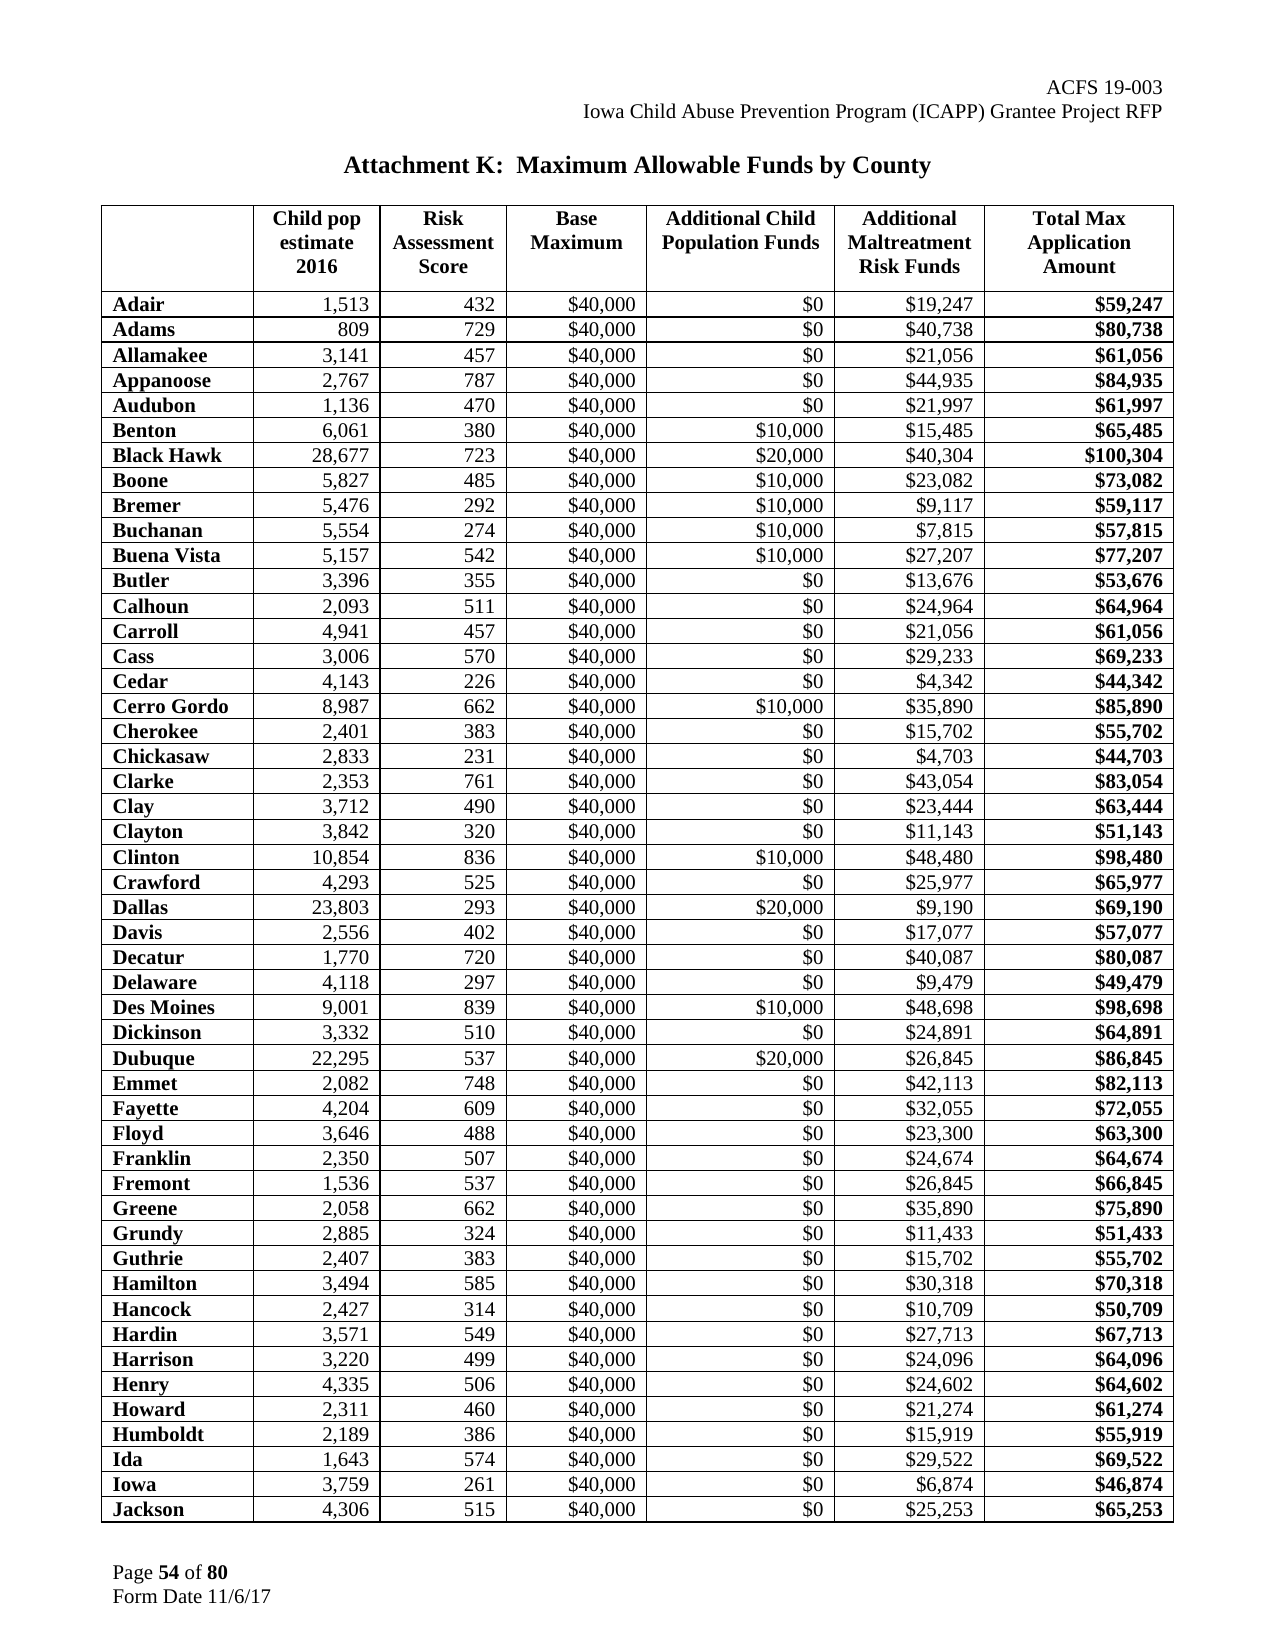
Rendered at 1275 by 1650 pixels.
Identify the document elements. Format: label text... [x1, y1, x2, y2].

table_cell $40,000 [507, 1271, 646, 1295]
table_cell Cherokee [102, 719, 253, 743]
table_cell Butler [102, 569, 253, 592]
table_cell $82,113 [985, 1071, 1173, 1094]
table_cell 2,058 [254, 1196, 379, 1220]
table_cell $40,000 [507, 569, 646, 592]
table_cell $40,000 [507, 694, 646, 718]
table_cell 4,941 [254, 619, 379, 643]
table_cell $40,000 [507, 1322, 646, 1346]
table_cell 490 [381, 794, 506, 818]
table_cell $0 [647, 343, 834, 367]
table_cell 2,556 [254, 920, 379, 944]
table_cell $35,890 [835, 1196, 984, 1220]
table_cell Dickinson [102, 1020, 253, 1044]
table_cell $30,318 [835, 1271, 984, 1295]
table_cell 9,001 [254, 995, 379, 1019]
table_cell $0 [647, 920, 834, 944]
table_cell $0 [647, 820, 834, 843]
table_cell $24,096 [835, 1347, 984, 1371]
table_cell $0 [647, 1221, 834, 1245]
table_cell $40,000 [507, 920, 646, 944]
table_cell $64,964 [985, 594, 1173, 618]
table_cell Floyd [102, 1121, 253, 1145]
table_cell $40,738 [835, 318, 984, 341]
table_cell $9,117 [835, 493, 984, 517]
table_cell Benton [102, 418, 253, 442]
table_cell 457 [381, 619, 506, 643]
table_cell $80,087 [985, 945, 1173, 969]
table_cell $0 [647, 719, 834, 743]
table_cell $49,479 [985, 970, 1173, 994]
table_cell $0 [647, 594, 834, 618]
table_cell 226 [381, 669, 506, 693]
table_cell $40,000 [507, 418, 646, 442]
table_cell 4,204 [254, 1096, 379, 1120]
table_cell $64,674 [985, 1146, 1173, 1170]
table_cell 515 [381, 1497, 506, 1521]
table_cell $0 [647, 1296, 834, 1321]
table_cell 314 [381, 1296, 506, 1321]
table_cell $46,874 [985, 1472, 1173, 1496]
table_cell Adair [102, 292, 253, 316]
table_cell $98,698 [985, 995, 1173, 1019]
table_header Base Maximum [507, 206, 646, 291]
table_cell 2,189 [254, 1422, 379, 1446]
table_cell 383 [381, 1246, 506, 1270]
table_cell 3,494 [254, 1271, 379, 1295]
table_cell $40,000 [507, 292, 646, 316]
table_cell $40,000 [507, 1246, 646, 1270]
table_cell $40,000 [507, 493, 646, 517]
table_cell $0 [647, 318, 834, 341]
table_cell 2,082 [254, 1071, 379, 1094]
table_cell $44,342 [985, 669, 1173, 693]
table_cell $51,433 [985, 1221, 1173, 1245]
table_cell $0 [647, 1096, 834, 1120]
table_cell 5,827 [254, 468, 379, 492]
table_cell $4,703 [835, 744, 984, 768]
table_cell $27,713 [835, 1322, 984, 1346]
table_cell 3,332 [254, 1020, 379, 1044]
table_cell $19,247 [835, 292, 984, 316]
table_header Total Max Application Amount [985, 206, 1173, 291]
table_cell Fremont [102, 1171, 253, 1195]
table_cell $4,342 [835, 669, 984, 693]
table_cell $25,253 [835, 1497, 984, 1521]
table_cell 549 [381, 1322, 506, 1346]
table_cell $40,000 [507, 1397, 646, 1421]
table_cell $15,702 [835, 1246, 984, 1270]
table_cell 28,677 [254, 443, 379, 467]
table_cell 537 [381, 1171, 506, 1195]
table_cell Appanoose [102, 368, 253, 392]
table_cell 2,833 [254, 744, 379, 768]
table_cell $40,304 [835, 443, 984, 467]
table_cell Black Hawk [102, 443, 253, 467]
table_cell 5,554 [254, 518, 379, 542]
table_cell Cass [102, 644, 253, 668]
table_cell 6,061 [254, 418, 379, 442]
table_cell 525 [381, 870, 506, 894]
table_cell 3,396 [254, 569, 379, 592]
table_cell $98,480 [985, 845, 1173, 869]
table_header Additional Child Population Funds [647, 206, 834, 291]
table_cell $63,300 [985, 1121, 1173, 1145]
table_cell $48,698 [835, 995, 984, 1019]
table_cell 457 [381, 343, 506, 367]
table_cell $40,000 [507, 1020, 646, 1044]
table_cell 3,220 [254, 1347, 379, 1371]
table_cell $0 [647, 569, 834, 592]
table_cell 506 [381, 1372, 506, 1396]
table_cell 231 [381, 744, 506, 768]
table_cell 3,842 [254, 820, 379, 843]
table_cell $0 [647, 619, 834, 643]
table_cell $50,709 [985, 1296, 1173, 1321]
table_cell 499 [381, 1347, 506, 1371]
table_cell $40,000 [507, 644, 646, 668]
table_cell $40,000 [507, 820, 646, 843]
table_cell $55,702 [985, 719, 1173, 743]
table_cell $61,274 [985, 1397, 1173, 1421]
table_cell $0 [647, 1397, 834, 1421]
table_cell 2,353 [254, 769, 379, 793]
table_cell $57,077 [985, 920, 1173, 944]
table_cell $27,207 [835, 543, 984, 567]
table_cell Carroll [102, 619, 253, 643]
table_cell $40,000 [507, 543, 646, 567]
table_cell $15,919 [835, 1422, 984, 1446]
table_cell 2,427 [254, 1296, 379, 1321]
table_cell $24,891 [835, 1020, 984, 1044]
table_cell 320 [381, 820, 506, 843]
table_cell 485 [381, 468, 506, 492]
table_cell 460 [381, 1397, 506, 1421]
table_cell Bremer [102, 493, 253, 517]
table_cell 723 [381, 443, 506, 467]
table_cell Howard [102, 1397, 253, 1421]
table_cell 1,136 [254, 393, 379, 417]
table_cell $11,433 [835, 1221, 984, 1245]
table_cell $40,000 [507, 594, 646, 618]
table_cell 1,513 [254, 292, 379, 316]
table_cell $40,000 [507, 318, 646, 341]
table_cell 748 [381, 1071, 506, 1094]
table_cell $0 [647, 644, 834, 668]
table_cell 2,401 [254, 719, 379, 743]
table_cell 355 [381, 569, 506, 592]
table_cell 729 [381, 318, 506, 341]
table_cell $40,000 [507, 443, 646, 467]
table_cell $40,000 [507, 845, 646, 869]
table_cell Audubon [102, 393, 253, 417]
table_cell 2,407 [254, 1246, 379, 1270]
table_cell $21,997 [835, 393, 984, 417]
table_header Risk Assessment Score [381, 206, 506, 291]
table_cell 4,335 [254, 1372, 379, 1396]
table_cell $64,096 [985, 1347, 1173, 1371]
table_cell $51,143 [985, 820, 1173, 843]
table_cell $69,233 [985, 644, 1173, 668]
table_cell $40,000 [507, 669, 646, 693]
table_cell $40,000 [507, 1045, 646, 1069]
table_cell Franklin [102, 1146, 253, 1170]
table_cell $40,000 [507, 1121, 646, 1145]
table_cell 3,571 [254, 1322, 379, 1346]
table_cell 4,118 [254, 970, 379, 994]
table_cell 488 [381, 1121, 506, 1145]
table_cell 511 [381, 594, 506, 618]
table_cell 432 [381, 292, 506, 316]
table_cell 507 [381, 1146, 506, 1170]
table_cell $69,190 [985, 895, 1173, 919]
table_cell $69,522 [985, 1447, 1173, 1471]
table_cell 5,157 [254, 543, 379, 567]
table_cell $0 [647, 1146, 834, 1170]
table_cell $40,000 [507, 1422, 646, 1446]
table_cell 3,712 [254, 794, 379, 818]
table_cell $17,077 [835, 920, 984, 944]
table_cell $23,300 [835, 1121, 984, 1145]
table_cell $26,845 [835, 1045, 984, 1069]
table_cell 293 [381, 895, 506, 919]
table_cell $40,000 [507, 1347, 646, 1371]
table_cell $40,000 [507, 870, 646, 894]
table_cell $10,000 [647, 418, 834, 442]
table_cell $61,056 [985, 343, 1173, 367]
table_cell 5,476 [254, 493, 379, 517]
table_cell $13,676 [835, 569, 984, 592]
table_cell $35,890 [835, 694, 984, 718]
table_cell $10,000 [647, 845, 834, 869]
table_cell Harrison [102, 1347, 253, 1371]
table_cell $10,000 [647, 518, 834, 542]
table_header [102, 206, 253, 291]
table_cell Calhoun [102, 594, 253, 618]
table_cell $0 [647, 1347, 834, 1371]
table_cell $20,000 [647, 1045, 834, 1069]
table_cell $10,000 [647, 543, 834, 567]
table_cell Greene [102, 1196, 253, 1220]
table_cell 2,350 [254, 1146, 379, 1170]
table_cell $72,055 [985, 1096, 1173, 1120]
table_cell $61,997 [985, 393, 1173, 417]
table_cell $26,845 [835, 1171, 984, 1195]
table_cell $100,304 [985, 443, 1173, 467]
table_cell $7,815 [835, 518, 984, 542]
table_cell $40,000 [507, 619, 646, 643]
table_cell $0 [647, 1071, 834, 1094]
table_cell $48,480 [835, 845, 984, 869]
table_cell $32,055 [835, 1096, 984, 1120]
table_cell $6,874 [835, 1472, 984, 1496]
table_cell $40,000 [507, 1096, 646, 1120]
table_cell $40,000 [507, 343, 646, 367]
table_cell 2,311 [254, 1397, 379, 1421]
table_cell $40,000 [507, 1447, 646, 1471]
table_cell Chickasaw [102, 744, 253, 768]
table_cell 3,759 [254, 1472, 379, 1496]
table_cell $0 [647, 1246, 834, 1270]
table_cell $24,602 [835, 1372, 984, 1396]
table_cell $40,000 [507, 1497, 646, 1521]
table_cell $0 [647, 1447, 834, 1471]
table_cell $0 [647, 292, 834, 316]
table_cell 839 [381, 995, 506, 1019]
table_cell $0 [647, 1497, 834, 1521]
table_cell 585 [381, 1271, 506, 1295]
table_cell $64,891 [985, 1020, 1173, 1044]
table_cell 510 [381, 1020, 506, 1044]
table_cell 1,770 [254, 945, 379, 969]
table_cell $40,000 [507, 895, 646, 919]
table_cell $0 [647, 794, 834, 818]
subtitle Attachment K: Maximum Allowable Funds by County [112, 150, 1162, 179]
table_cell $0 [647, 744, 834, 768]
table_cell $40,000 [507, 518, 646, 542]
table_cell Humboldt [102, 1422, 253, 1446]
table_cell $0 [647, 1422, 834, 1446]
table_cell 324 [381, 1221, 506, 1245]
table_cell 297 [381, 970, 506, 994]
table_cell Buchanan [102, 518, 253, 542]
table_cell $80,738 [985, 318, 1173, 341]
table_cell $70,318 [985, 1271, 1173, 1295]
table_cell 3,006 [254, 644, 379, 668]
table_cell $29,522 [835, 1447, 984, 1471]
table_cell Emmet [102, 1071, 253, 1094]
table_cell $40,000 [507, 945, 646, 969]
table_cell $40,000 [507, 393, 646, 417]
table_cell 662 [381, 1196, 506, 1220]
table_cell $40,000 [507, 468, 646, 492]
table_cell Buena Vista [102, 543, 253, 567]
table_cell $21,056 [835, 343, 984, 367]
table_cell $24,964 [835, 594, 984, 618]
table_cell 10,854 [254, 845, 379, 869]
table_cell Ida [102, 1447, 253, 1471]
table_cell Delaware [102, 970, 253, 994]
table_cell $84,935 [985, 368, 1173, 392]
table_cell $15,702 [835, 719, 984, 743]
table_cell $65,485 [985, 418, 1173, 442]
table_cell $43,054 [835, 769, 984, 793]
table_cell $40,000 [507, 1472, 646, 1496]
table_cell Cedar [102, 669, 253, 693]
table_cell $40,000 [507, 1372, 646, 1396]
table_cell 470 [381, 393, 506, 417]
table_cell Hamilton [102, 1271, 253, 1295]
table_cell Clarke [102, 769, 253, 793]
table_cell $23,082 [835, 468, 984, 492]
table_cell $0 [647, 1372, 834, 1396]
table_cell $0 [647, 1121, 834, 1145]
table_cell Clay [102, 794, 253, 818]
table_cell 720 [381, 945, 506, 969]
table_cell $20,000 [647, 895, 834, 919]
table_cell 23,803 [254, 895, 379, 919]
table_cell $0 [647, 1020, 834, 1044]
table_cell 261 [381, 1472, 506, 1496]
table_cell $55,919 [985, 1422, 1173, 1446]
table_cell $9,190 [835, 895, 984, 919]
table_cell $40,000 [507, 769, 646, 793]
table_cell 574 [381, 1447, 506, 1471]
table_cell 22,295 [254, 1045, 379, 1069]
table_cell $61,056 [985, 619, 1173, 643]
table_cell $21,274 [835, 1397, 984, 1421]
table_cell 274 [381, 518, 506, 542]
table_cell Des Moines [102, 995, 253, 1019]
table_cell $44,703 [985, 744, 1173, 768]
table_cell $44,935 [835, 368, 984, 392]
table_cell Adams [102, 318, 253, 341]
table_cell 3,141 [254, 343, 379, 367]
table_cell Guthrie [102, 1246, 253, 1270]
table_cell 761 [381, 769, 506, 793]
table_cell $85,890 [985, 694, 1173, 718]
table_cell $42,113 [835, 1071, 984, 1094]
table_cell 537 [381, 1045, 506, 1069]
table_cell $0 [647, 1196, 834, 1220]
table_cell $59,117 [985, 493, 1173, 517]
table_cell 4,293 [254, 870, 379, 894]
table_cell $10,000 [647, 995, 834, 1019]
table_cell $0 [647, 669, 834, 693]
table_cell Fayette [102, 1096, 253, 1120]
table_cell Henry [102, 1372, 253, 1396]
table_cell 2,093 [254, 594, 379, 618]
table_cell 609 [381, 1096, 506, 1120]
table_cell Crawford [102, 870, 253, 894]
table_cell $0 [647, 1171, 834, 1195]
table_cell Allamakee [102, 343, 253, 367]
table_cell $0 [647, 970, 834, 994]
table_cell Cerro Gordo [102, 694, 253, 718]
table_cell $0 [647, 1271, 834, 1295]
table_cell 380 [381, 418, 506, 442]
table_cell $65,253 [985, 1497, 1173, 1521]
table_cell Davis [102, 920, 253, 944]
table_cell $40,000 [507, 1146, 646, 1170]
table_cell $40,000 [507, 794, 646, 818]
table_cell 3,646 [254, 1121, 379, 1145]
table_cell 292 [381, 493, 506, 517]
table_cell $40,000 [507, 970, 646, 994]
table_cell 1,536 [254, 1171, 379, 1195]
table_cell $20,000 [647, 443, 834, 467]
table_cell $40,000 [507, 368, 646, 392]
table_cell $40,000 [507, 1296, 646, 1321]
table_cell Dallas [102, 895, 253, 919]
table_cell 2,885 [254, 1221, 379, 1245]
table_cell Iowa [102, 1472, 253, 1496]
table_cell $55,702 [985, 1246, 1173, 1270]
table_header Child pop estimate 2016 [254, 206, 379, 291]
table_cell $64,602 [985, 1372, 1173, 1396]
table_cell 402 [381, 920, 506, 944]
table_cell $40,000 [507, 1221, 646, 1245]
table_cell 1,643 [254, 1447, 379, 1471]
table_cell Hancock [102, 1296, 253, 1321]
table_cell $10,000 [647, 493, 834, 517]
table_cell $29,233 [835, 644, 984, 668]
table_cell $15,485 [835, 418, 984, 442]
table_cell $0 [647, 769, 834, 793]
table_cell $86,845 [985, 1045, 1173, 1069]
table_cell $40,000 [507, 995, 646, 1019]
table_cell $11,143 [835, 820, 984, 843]
table_cell $40,000 [507, 1196, 646, 1220]
table_cell $75,890 [985, 1196, 1173, 1220]
table_cell $67,713 [985, 1322, 1173, 1346]
table_cell $40,000 [507, 719, 646, 743]
table_cell $0 [647, 368, 834, 392]
table_cell $10,000 [647, 468, 834, 492]
table_cell $77,207 [985, 543, 1173, 567]
table_cell 836 [381, 845, 506, 869]
table_cell $40,000 [507, 1171, 646, 1195]
table_cell 4,143 [254, 669, 379, 693]
table_cell $0 [647, 1322, 834, 1346]
table_cell $40,000 [507, 744, 646, 768]
table_cell 542 [381, 543, 506, 567]
table_cell Clayton [102, 820, 253, 843]
table_cell $59,247 [985, 292, 1173, 316]
table_cell $53,676 [985, 569, 1173, 592]
table_cell $24,674 [835, 1146, 984, 1170]
table_cell 809 [254, 318, 379, 341]
table_cell 386 [381, 1422, 506, 1446]
table_cell $23,444 [835, 794, 984, 818]
table_cell $40,000 [507, 1071, 646, 1094]
table_cell 8,987 [254, 694, 379, 718]
table_cell 2,767 [254, 368, 379, 392]
table_cell $10,709 [835, 1296, 984, 1321]
table_cell 4,306 [254, 1497, 379, 1521]
table_cell $25,977 [835, 870, 984, 894]
table_cell $65,977 [985, 870, 1173, 894]
table_cell $63,444 [985, 794, 1173, 818]
table_cell 570 [381, 644, 506, 668]
table_cell Clinton [102, 845, 253, 869]
table_cell $0 [647, 870, 834, 894]
table_cell Hardin [102, 1322, 253, 1346]
table_cell $40,087 [835, 945, 984, 969]
table_cell 787 [381, 368, 506, 392]
table_cell $9,479 [835, 970, 984, 994]
table_cell Decatur [102, 945, 253, 969]
table_cell $57,815 [985, 518, 1173, 542]
table_cell Boone [102, 468, 253, 492]
table_cell $83,054 [985, 769, 1173, 793]
table_cell Jackson [102, 1497, 253, 1521]
table_cell Dubuque [102, 1045, 253, 1069]
table_cell 662 [381, 694, 506, 718]
table_cell $66,845 [985, 1171, 1173, 1195]
table_cell $10,000 [647, 694, 834, 718]
table_cell Grundy [102, 1221, 253, 1245]
table_cell $0 [647, 1472, 834, 1496]
table_cell $21,056 [835, 619, 984, 643]
table_cell $0 [647, 393, 834, 417]
table_cell $73,082 [985, 468, 1173, 492]
table_header Additional Maltreatment Risk Funds [835, 206, 984, 291]
table_cell $0 [647, 945, 834, 969]
table_cell 383 [381, 719, 506, 743]
